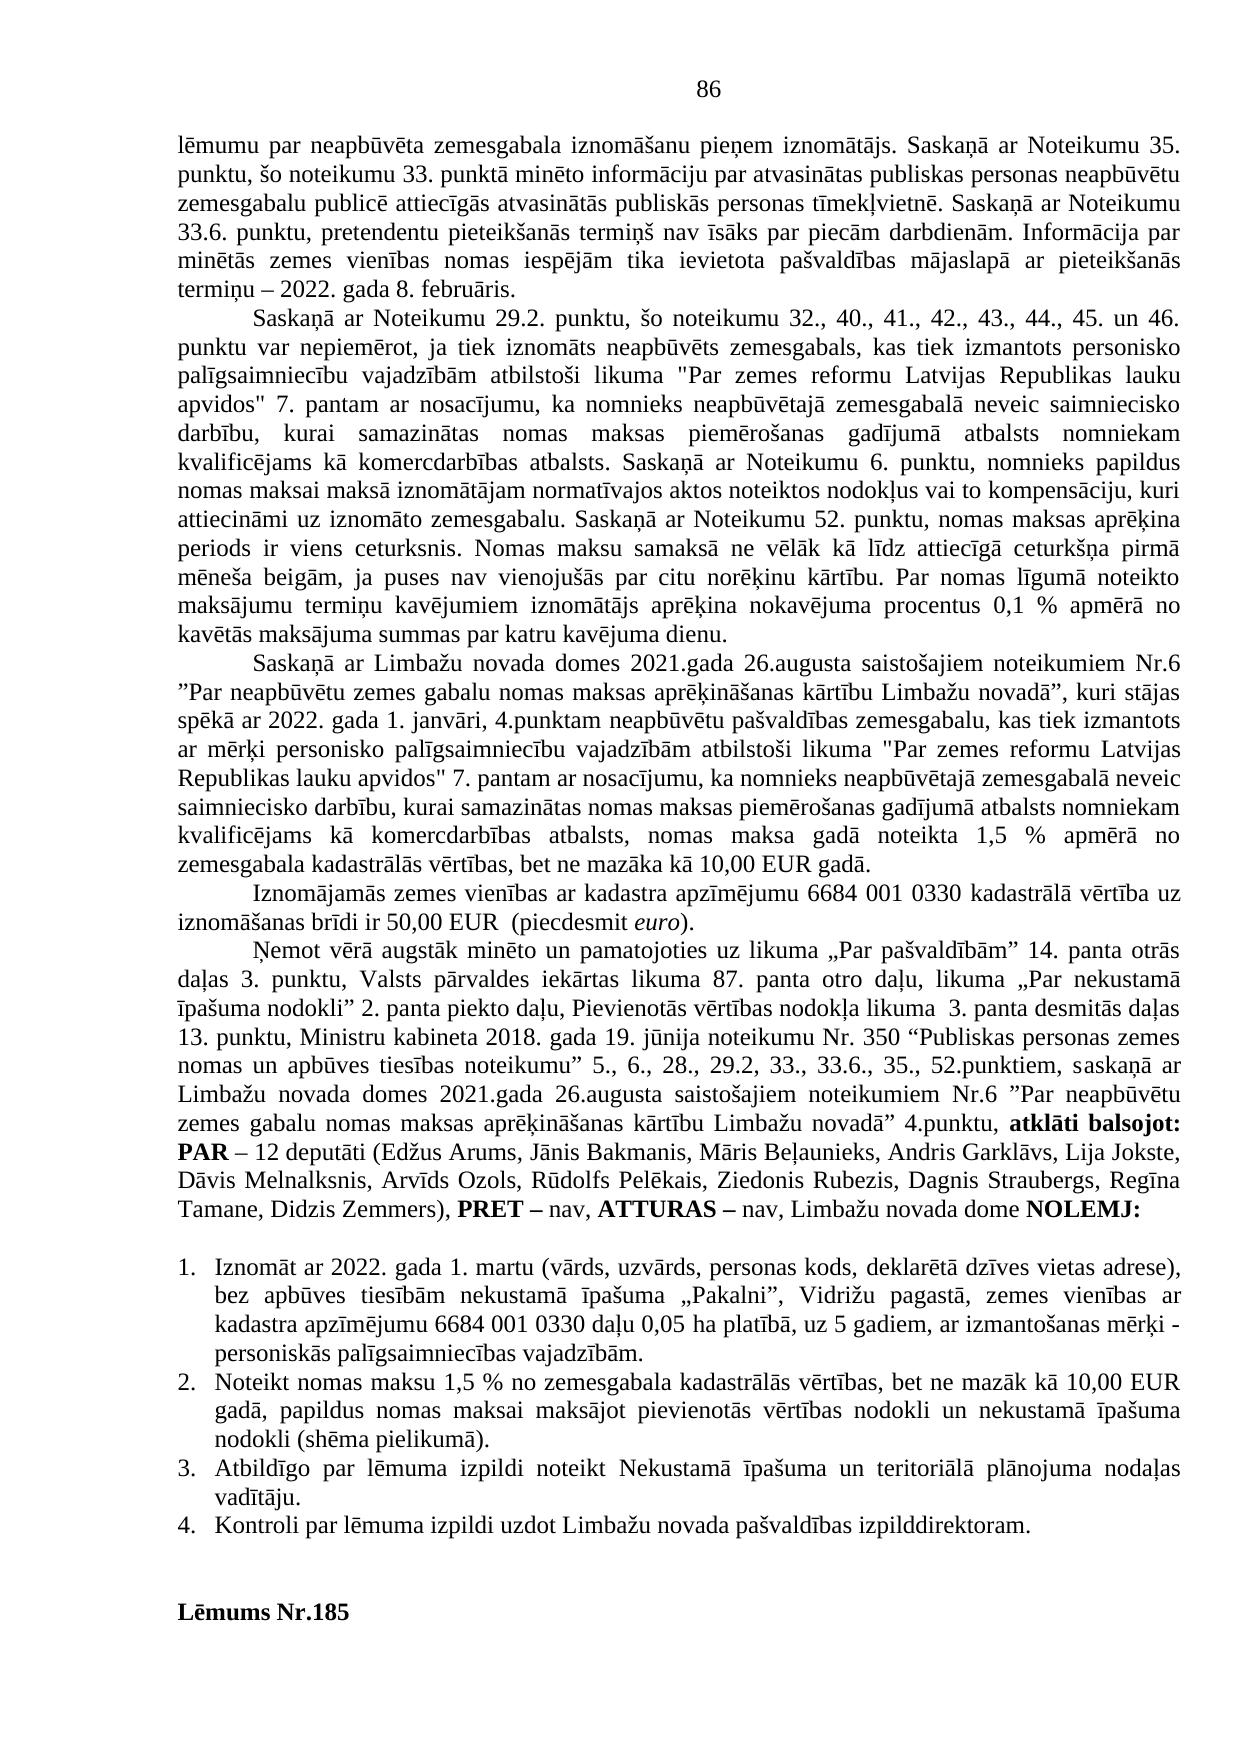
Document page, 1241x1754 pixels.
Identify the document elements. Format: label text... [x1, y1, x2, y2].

text Saskaņā ar Limbažu novada domes 2021.gada 26.augusta saistošajiem noteikumiem Nr.6 ”Par neapbūvētu zemes gabalu nomas maksas aprēķināšanas kārtību Limbažu novadā”, kuri stājas spēkā ar 2022. gada 1. janvāri, 4.punktam neapbūvētu pašvaldības zemesgabalu, kas tiek izmantots ar mērķi personisko palīgsaimniecību vajadzībām atbilstoši likuma "Par zemes reformu Latvijas Republikas lauku apvidos" 7. pantam ar nosacījumu, ka nomnieks neapbūvētajā zemesgabalā neveic saimniecisko darbību, kurai samazinātas nomas maksas piemērošanas gadījumā atbalsts nomniekam kvalificējams kā komercdarbības atbalsts, nomas maksa gadā noteikta 1,5 % apmērā no zemesgabala kadastrālās vērtības, bet ne mazāka kā 10,00 EUR gadā. [177, 648, 1181, 878]
text Iznomājamās zemes vienības ar kadastra apzīmējumu 6684 001 0330 kadastrālā vērtība uz iznomāšanas brīdi ir 50,00 EUR (piecdesmit euro). [177, 878, 1181, 936]
text Lēmums Nr.185 [177, 1597, 1181, 1626]
text Saskaņā ar Noteikumu 29.2. punktu, šo noteikumu 32., 40., 41., 42., 43., 44., 45. un 46. punktu var nepiemērot, ja tiek iznomāts neapbūvēts zemesgabals, kas tiek izmantots personisko palīgsaimniecību vajadzībām atbilstoši likuma "Par zemes reformu Latvijas Republikas lauku apvidos" 7. pantam ar nosacījumu, ka nomnieks neapbūvētajā zemesgabalā neveic saimniecisko darbību, kurai samazinātas nomas maksas piemērošanas gadījumā atbalsts nomniekam kvalificējams kā komercdarbības atbalsts. Saskaņā ar Noteikumu 6. punktu, nomnieks papildus nomas maksai maksā iznomātājam normatīvajos aktos noteiktos nodokļus vai to kompensāciju, kuri attiecināmi uz iznomāto zemesgabalu. Saskaņā ar Noteikumu 52. punktu, nomas maksas aprēķina periods ir viens ceturksnis. Nomas maksu samaksā ne vēlāk kā līdz attiecīgā ceturkšņa pirmā mēneša beigām, ja puses nav vienojušās par citu norēķinu kārtību. Par nomas līgumā noteikto maksājumu termiņu kavējumiem iznomātājs aprēķina nokavējuma procentus 0,1 % apmērā no kavētās maksājuma summas par katru kavējuma dienu. [177, 303, 1181, 648]
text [177, 131, 1181, 303]
list Atbildīgo par lēmuma izpildi noteikt Nekustamā īpašuma un teritoriālā plānojuma nodaļas vadītāju. [177, 1453, 1181, 1511]
list Iznomāt ar 2022. gada 1. martu (vārds, uzvārds, personas kods, deklarētā dzīves vietas adrese), bez apbūves tiesībām nekustamā īpašuma „Pakalni”, Vidrižu pagastā, zemes vienības ar kadastra apzīmējumu 6684 001 0330 daļu 0,05 ha platībā, uz 5 gadiem, ar izmantošanas mērķi - personiskās palīgsaimniecības vajadzībām. [177, 1252, 1181, 1367]
text Ņemot vērā augstāk minēto un pamatojoties uz likuma „Par pašvaldībām” 14. panta otrās daļas 3. punktu, Valsts pārvaldes iekārtas likuma 87. panta otro daļu, likuma „Par nekustamā īpašuma nodokli” 2. panta piekto daļu, Pievienotās vērtības nodokļa likuma 3. panta desmitās daļas 13. punktu, Ministru kabineta 2018. gada 19. jūnija noteikumu Nr. 350 “Publiskas personas zemes nomas un apbūves tiesības noteikumu” 5., 6., 28., 29.2, 33., 33.6., 35., 52.punktiem, saskaņā ar Limbažu novada domes 2021.gada 26.augusta saistošajiem noteikumiem Nr.6 ”Par neapbūvētu zemes gabalu nomas maksas aprēķināšanas kārtību Limbažu novadā” 4.punktu, atklāti balsojot: PAR – 12 deputāti (Edžus Arums, Jānis Bakmanis, Māris Beļaunieks, Andris Garklāvs, Lija Jokste, Dāvis Melnalksnis, Arvīds Ozols, Rūdolfs Pelēkais, Ziedonis Rubezis, Dagnis Straubergs, Regīna Tamane, Didzis Zemmers), PRET – nav, ATTURAS – nav, Limbažu novada dome NOLEMJ: [177, 936, 1181, 1223]
list Noteikt nomas maksu 1,5 % no zemesgabala kadastrālās vērtības, bet ne mazāk kā 10,00 EUR gadā, papildus nomas maksai maksājot pievienotās vērtības nodokli un nekustamā īpašuma nodokli (shēma pielikumā). [177, 1367, 1181, 1453]
list Kontroli par lēmuma izpildi uzdot Limbažu novada pašvaldības izpilddirektoram. [177, 1511, 1181, 1539]
